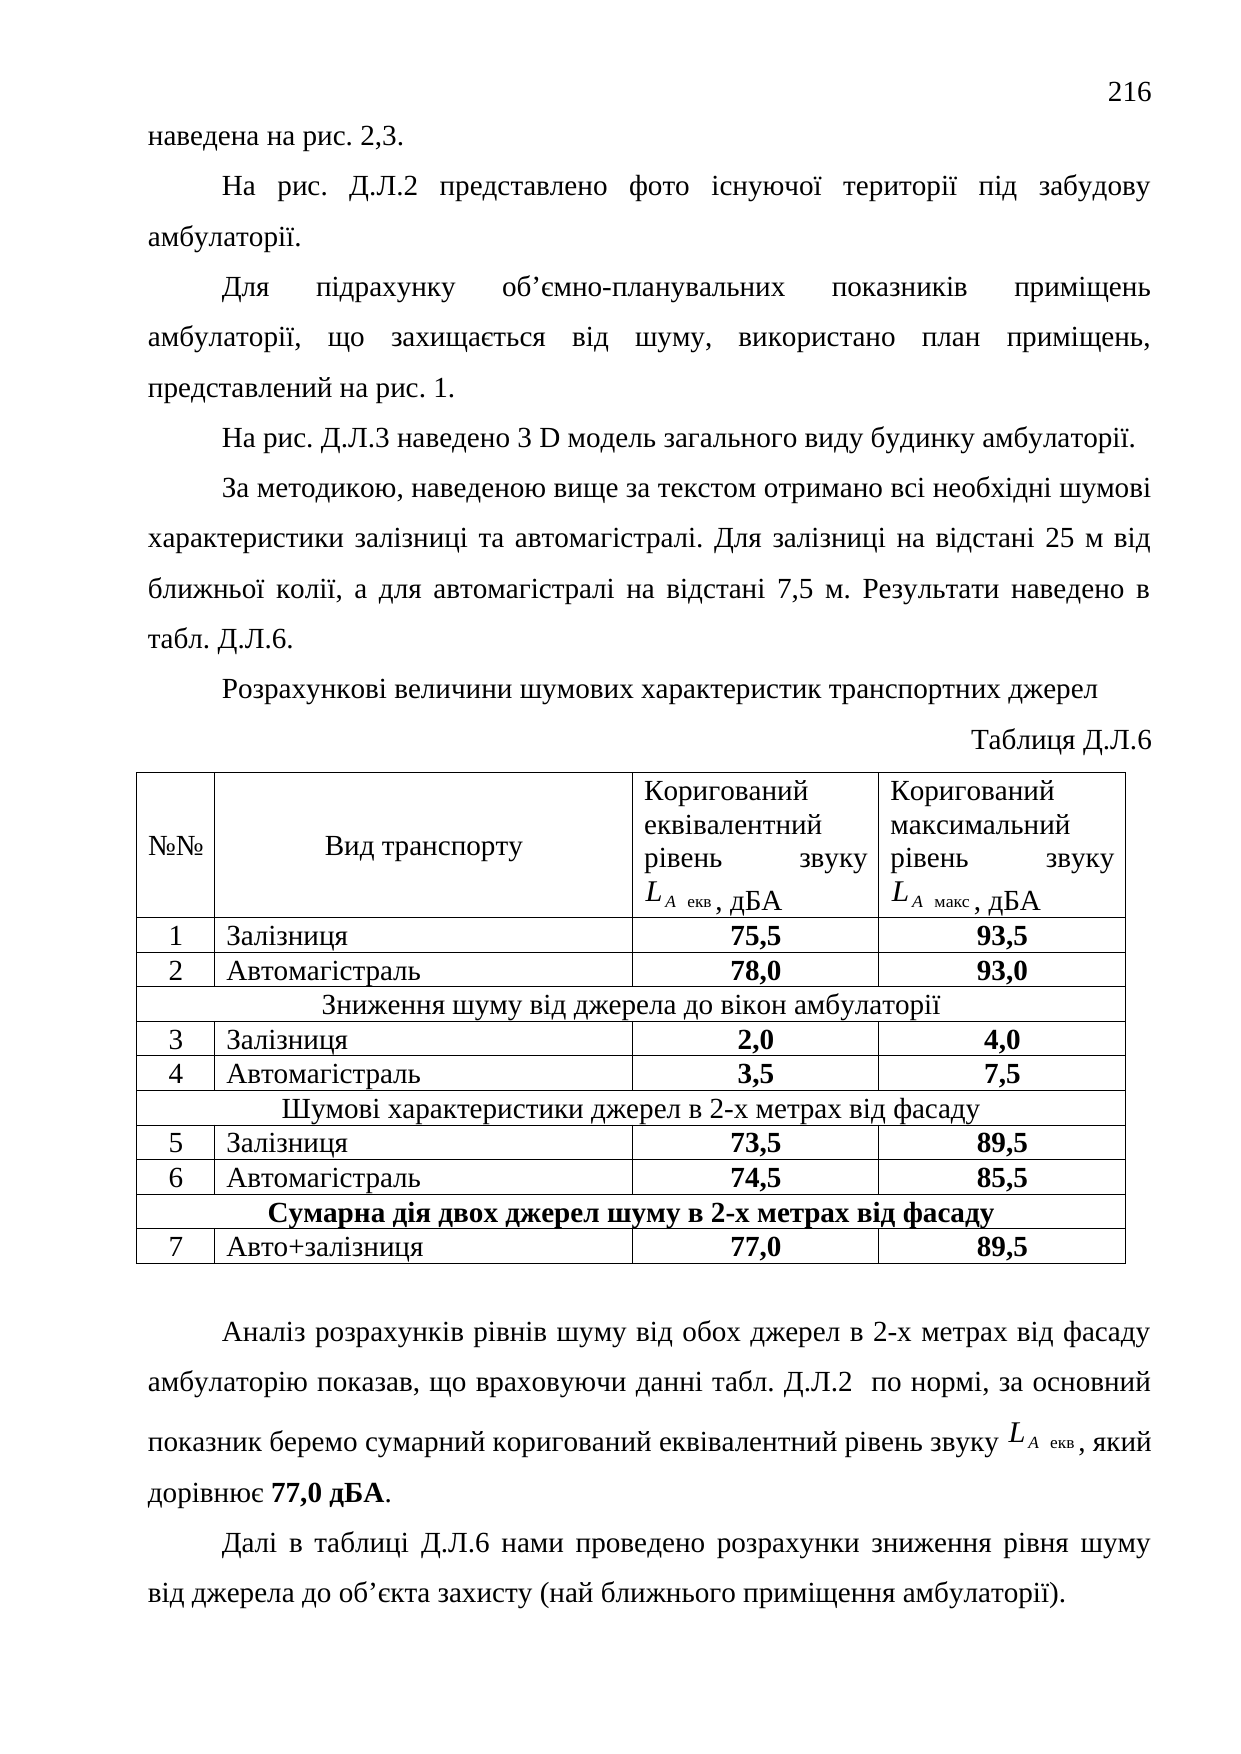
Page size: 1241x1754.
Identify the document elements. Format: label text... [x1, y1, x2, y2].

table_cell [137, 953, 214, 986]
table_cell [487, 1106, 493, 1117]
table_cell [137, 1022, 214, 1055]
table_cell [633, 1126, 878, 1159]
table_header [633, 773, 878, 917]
text Таблиця Д.Л.6 [148, 722, 1152, 755]
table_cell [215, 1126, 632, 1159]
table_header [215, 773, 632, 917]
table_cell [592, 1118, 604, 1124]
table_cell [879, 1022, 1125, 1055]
text Далі в таблиці Д.Л.6 нами проведено розрахунки зниження рівня шуму від джерела до об’єкта захисту (най ближнього приміщення амбулаторії). [148, 1525, 1152, 1609]
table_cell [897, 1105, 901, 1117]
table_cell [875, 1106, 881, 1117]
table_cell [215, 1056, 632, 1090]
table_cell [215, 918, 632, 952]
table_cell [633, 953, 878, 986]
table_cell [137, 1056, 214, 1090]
text На рис. Д.Л.3 наведено 3 D модель загального виду будинку амбулаторії. [148, 420, 1152, 453]
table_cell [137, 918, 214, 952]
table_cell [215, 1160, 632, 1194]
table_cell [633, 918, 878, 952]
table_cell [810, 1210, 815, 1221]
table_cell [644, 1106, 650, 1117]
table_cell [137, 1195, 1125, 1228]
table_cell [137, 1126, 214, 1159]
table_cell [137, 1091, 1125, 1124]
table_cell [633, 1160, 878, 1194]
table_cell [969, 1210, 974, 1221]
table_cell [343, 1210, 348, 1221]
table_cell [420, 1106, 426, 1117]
text Для підрахунку об’ємно-планувальних показників приміщень амбулаторії, що захищається від шуму, використано план приміщень, представлений на рис. 1. [148, 269, 1152, 403]
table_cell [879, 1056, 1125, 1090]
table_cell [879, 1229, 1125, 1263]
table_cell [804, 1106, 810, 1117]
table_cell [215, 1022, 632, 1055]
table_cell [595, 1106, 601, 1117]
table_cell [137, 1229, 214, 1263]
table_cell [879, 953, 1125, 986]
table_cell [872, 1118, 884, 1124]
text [148, 118, 1152, 152]
text На рис. Д.Л.2 представлено фото існуючої території під забудову амбулаторії. [148, 168, 1152, 252]
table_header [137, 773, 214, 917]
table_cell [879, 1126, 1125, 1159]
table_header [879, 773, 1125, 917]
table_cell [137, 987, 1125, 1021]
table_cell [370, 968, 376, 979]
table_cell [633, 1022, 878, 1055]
text За методикою, наведеною вище за текстом отримано всі необхідні шумові характеристики залізниці та автомагістралі. Для залізниці на відстані від ближньої колії, а для автомагістралі на відстані . Результати наведено в табл. Д.Л.6. [148, 470, 1152, 655]
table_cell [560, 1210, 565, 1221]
text Аналіз розрахунків рівнів шуму від обох джерел в 2-х метрах від фасаду амбулаторію показав, що враховуючи данні табл. Д.Л.2 по нормі, за основний показник беремо сумарний коригований еквівалентний рівень звуку , який дорівнює 77,0 дБА. [148, 1314, 1152, 1508]
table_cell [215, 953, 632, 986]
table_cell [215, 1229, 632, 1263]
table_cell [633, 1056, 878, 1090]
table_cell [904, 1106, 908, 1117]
text Розрахункові величини шумових характеристик транспортних джерел [148, 672, 1152, 705]
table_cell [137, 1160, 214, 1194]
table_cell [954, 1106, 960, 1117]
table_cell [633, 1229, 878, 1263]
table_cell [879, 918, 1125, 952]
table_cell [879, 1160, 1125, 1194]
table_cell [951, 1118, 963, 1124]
